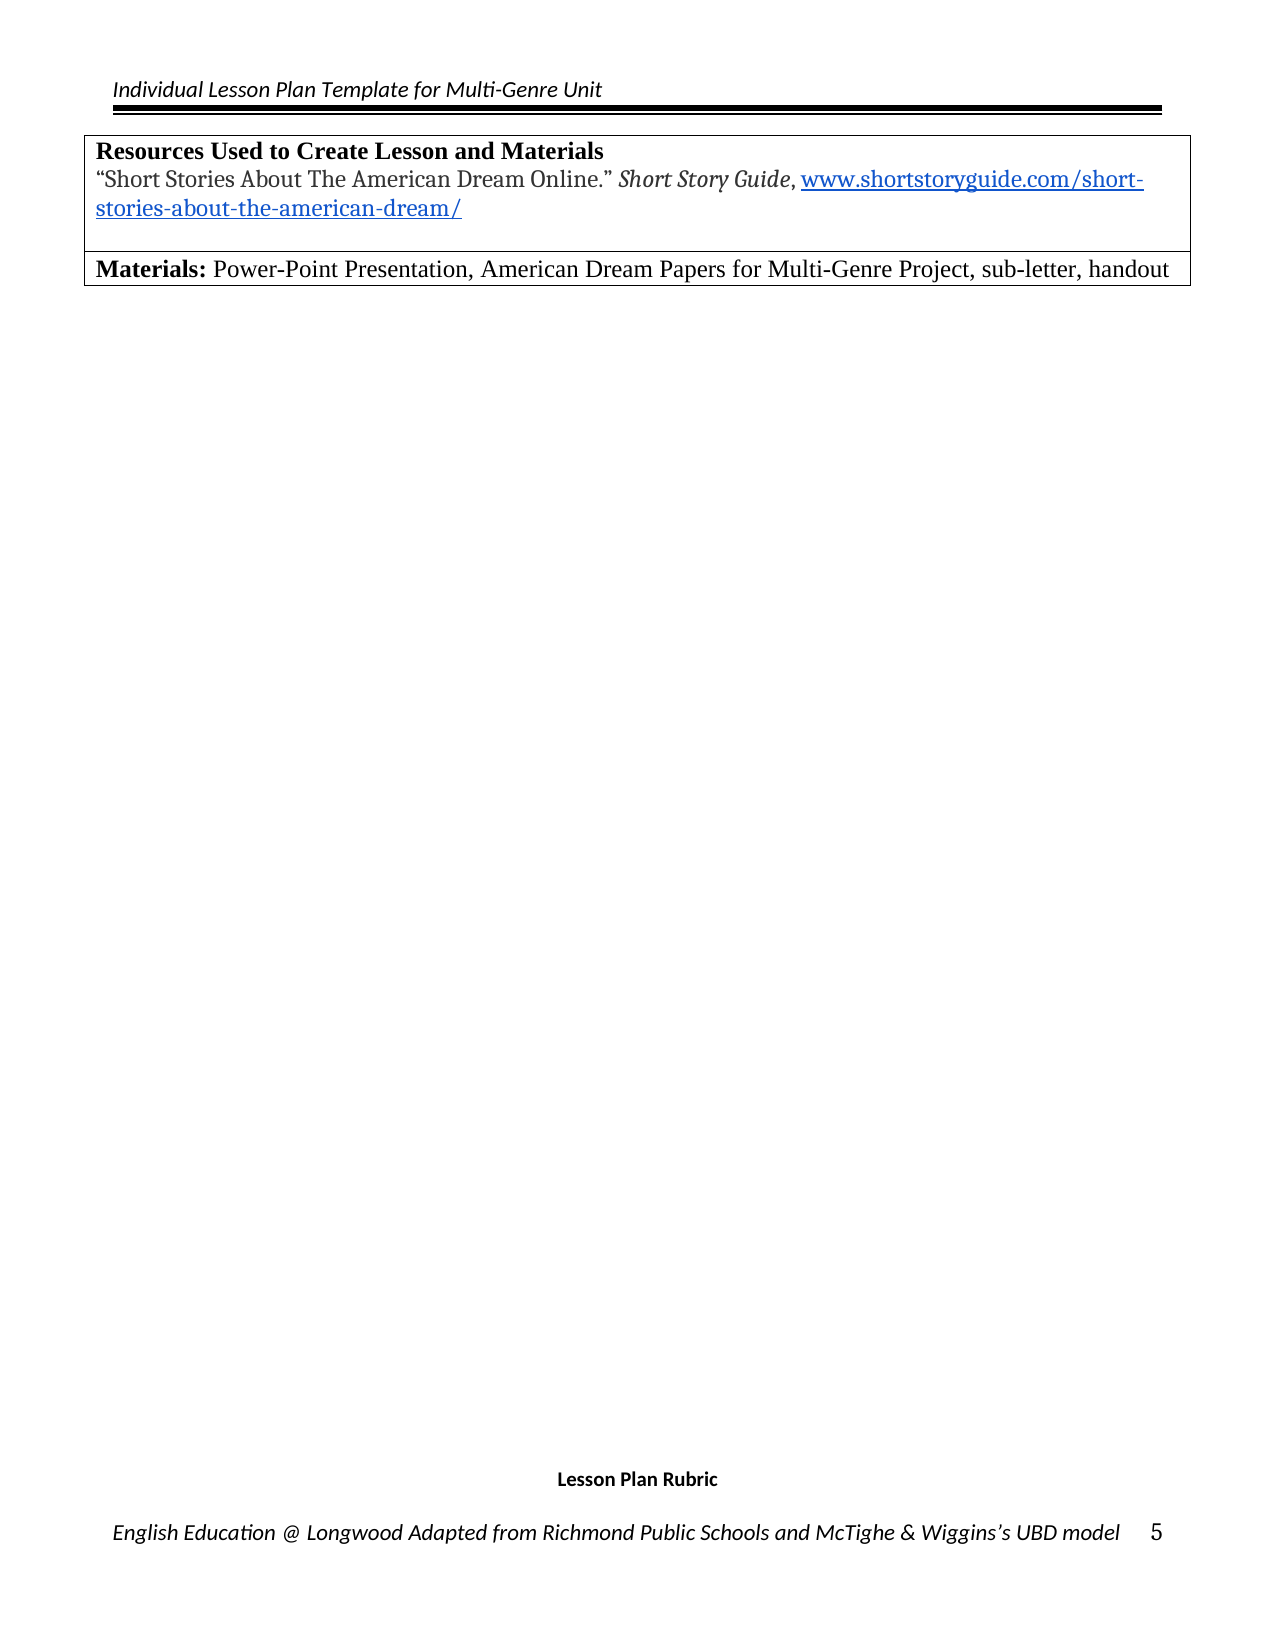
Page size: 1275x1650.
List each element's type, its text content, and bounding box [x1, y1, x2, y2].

table_cell Materials: Power-Point Presentation, American Dream Papers for Multi-Genre Project, sub-letter, handout [85, 252, 1190, 285]
table_cell Resources Used to Create Lesson and Materials “Short Stories About The American Dream Online.” Short Story Guide, www.shortstoryguide.com/short-stories-about-the-american-dream/ [85, 136, 1190, 251]
text Lesson Plan Rubric [112, 1466, 1162, 1491]
